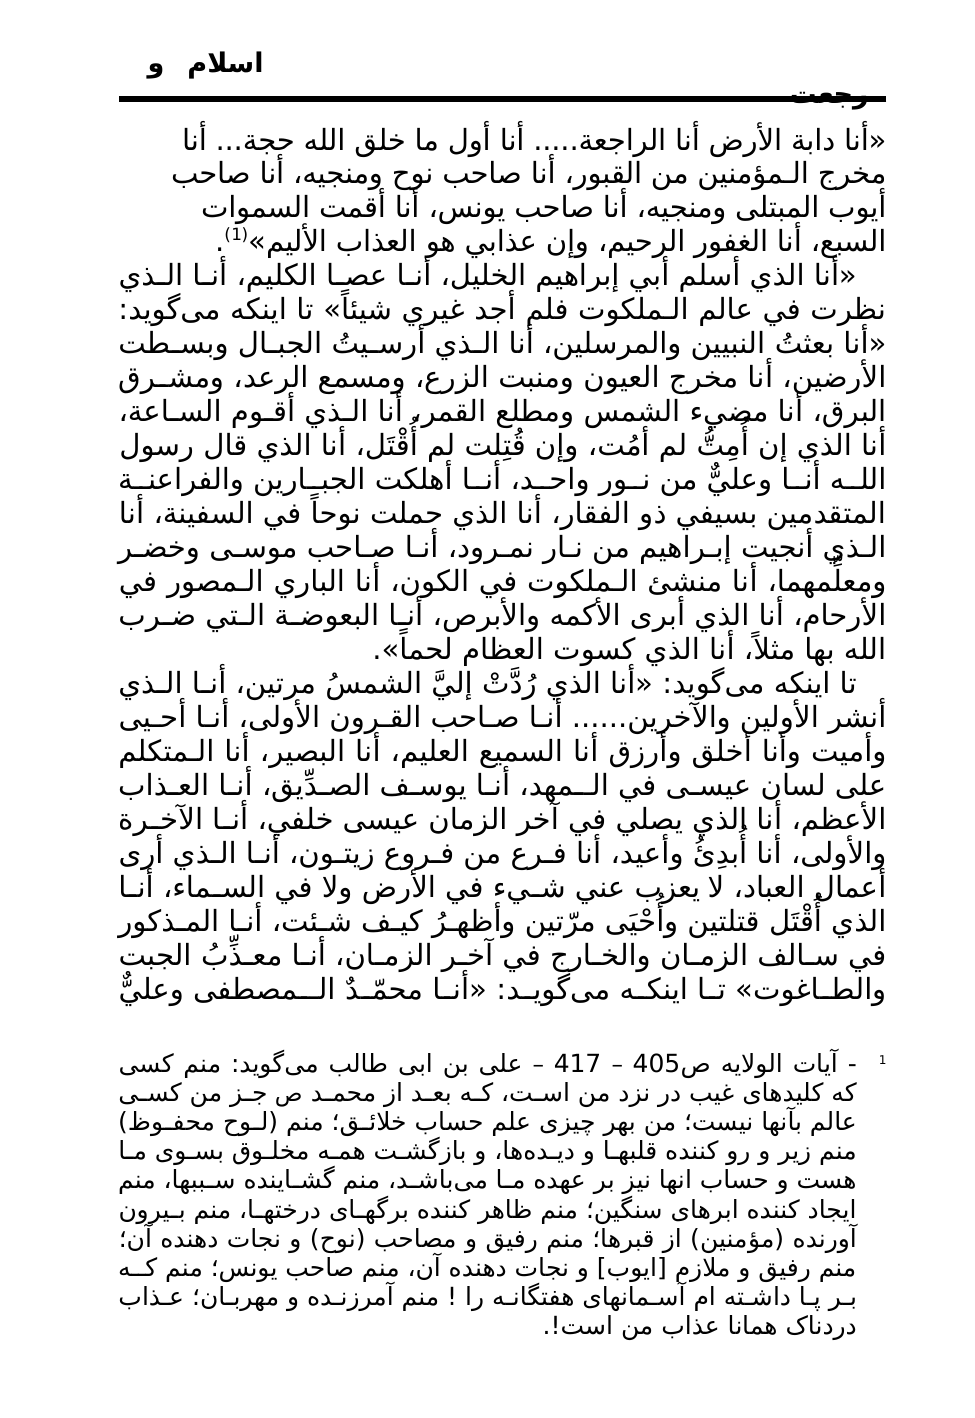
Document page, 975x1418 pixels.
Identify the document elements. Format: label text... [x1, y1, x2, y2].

text «أنا الذي عندي مفاتيح الغيب لا يعلمها بعد محمَّد غيري، أنا بكل شيء عليم... أنا ذو القرنين الـمذكور في الصحف الأولى» تا اینكه می‌گوید: «أنا الذي أتولى حساب الخلائق، أنا اللوح الـمحفوظ، أنا مقلب القلوب والأبصار، إن إلينا إيابهم ثم علينا حسابهم» تا اینكه می‌گوید: «أنا فتاح الأسباب، أنا منشئ السحاب الثقال... أنا مورق الأشجار، أنا مفجر العيون» تا اینكه می‌گوید: «أنا دابة الأرض أنا الراجعة..... أنا أول ما خلق الله حجة... أنا مخرج الـمؤمنين من القبور، أنا صاحب نوح ومنجيه، أنا صاحب أيوب المبتلى ومنجيه، أنا صاحب يونس، أنا أقمت السموات السبع، أنا الغفور الرحيم، وإن عذابي هو العذاب الأليم»(). [118, 123, 886, 259]
text «أنا الذي أسلم أبي إبراهيم الخليل، أنا عصا الكليم، أنا الذي نظرت في عالم الـملكوت فلم أجد غيري شيئاً» تا اینكه می‌گوید: «أنا بعثتُ النبيين والمرسلين، أنا الذي أرسيتُ الجبال وبسطت الأرضين، أنا مخرج العيون ومنبت الزرع، ومسمع الرعد، ومشرق البرق، أنا مضيء الشمس ومطلع القمر، أنا الذي أقوم الساعة، أنا الذي إن أُمِتُّ لم أمُت، وإن قُتِلت لم أُقْتَل، أنا الذي قال رسول الله أنا وعليٌّ من نور واحد، أنا أهلكت الجبارين والفراعنة المتقدمين بسيفي ذو الفقار، أنا الذي حملت نوحاً في السفينة، أنا الذي أنجيت إبراهيم من نار نمرود، أنا صاحب موسى وخضر ومعلِّمهما، أنا منشئ الـملكوت في الكون، أنا الباري الـمصور في الأرحام، أنا الذي أبرى الأكمه والأبرص، أنا البعوضة التي ضرب الله بها مثلاً، أنا الذي كسوت العظام لحماً». [118, 259, 886, 666]
